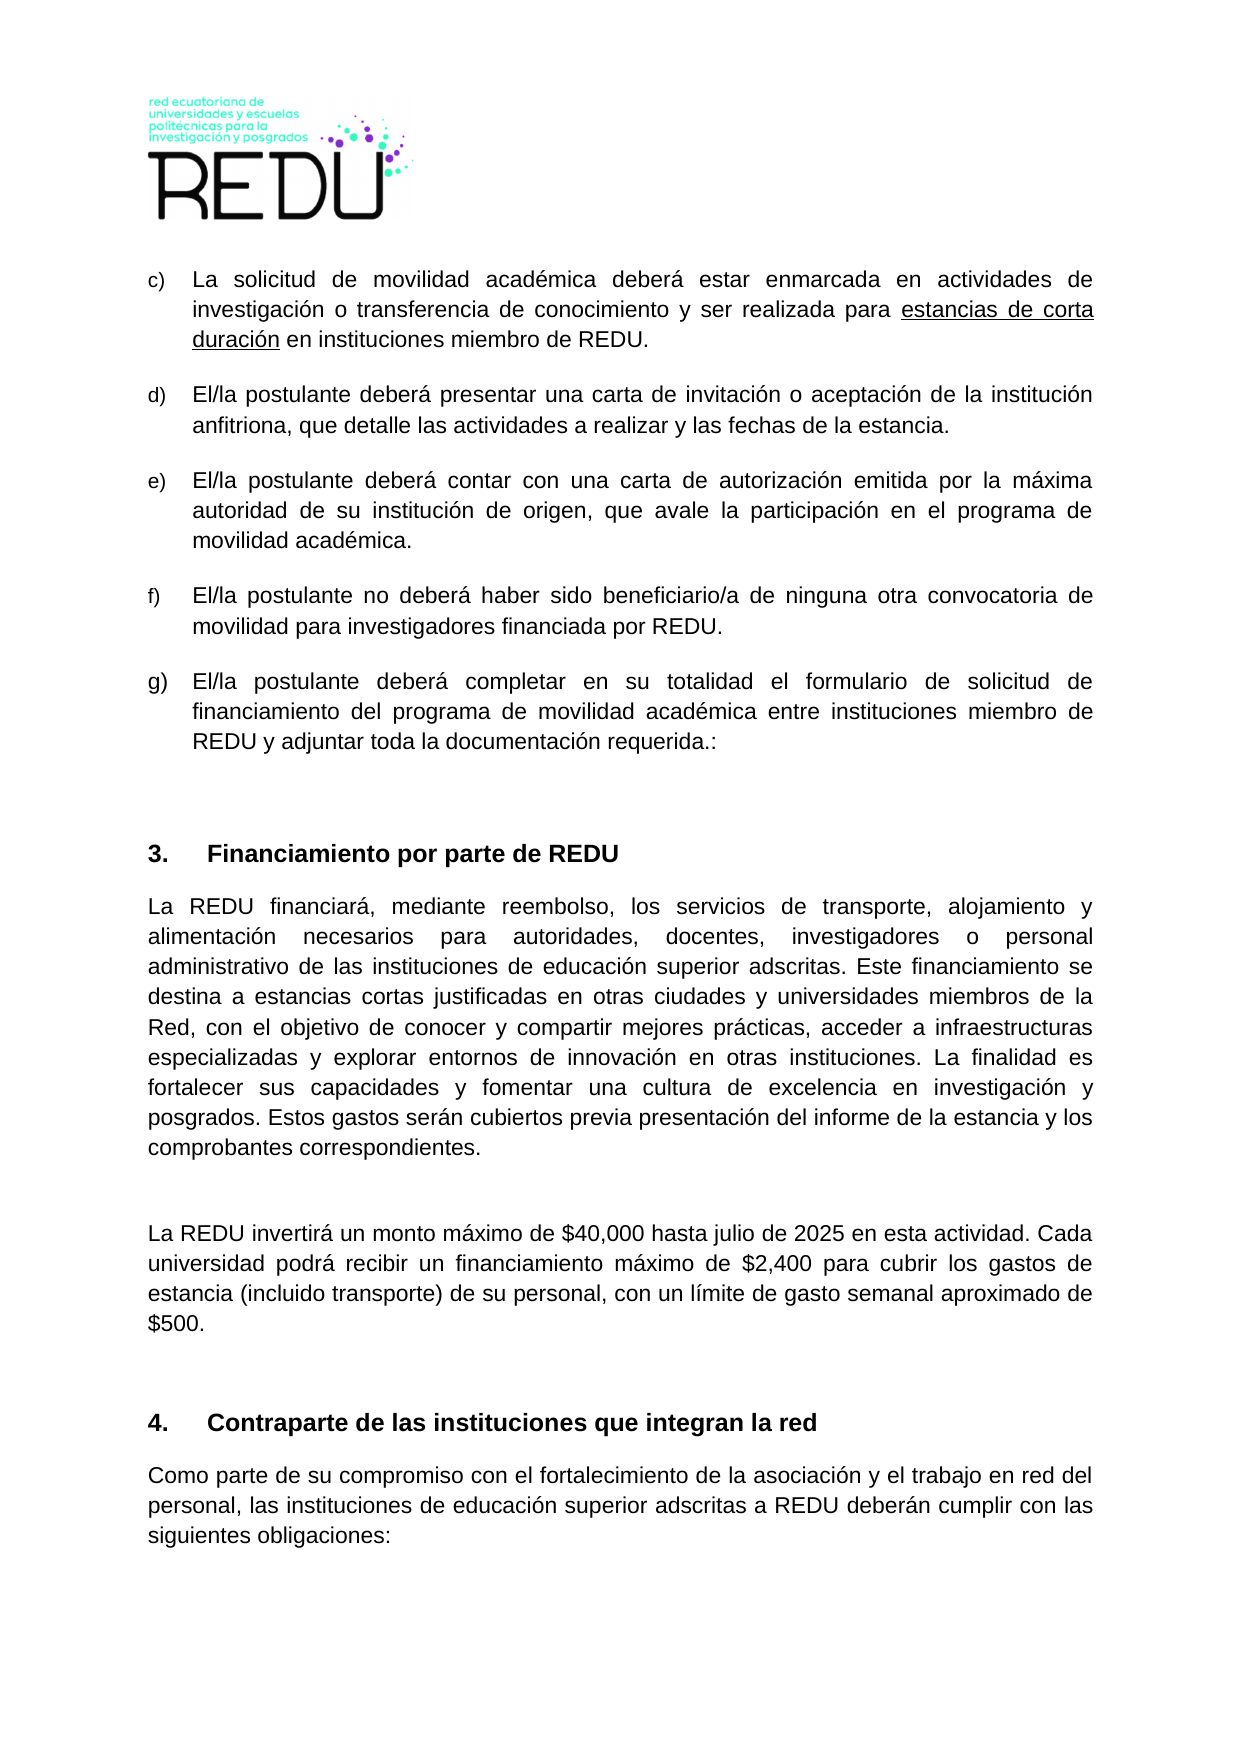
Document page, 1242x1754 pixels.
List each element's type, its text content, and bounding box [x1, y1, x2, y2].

list La solicitud de movilidad académica deberá estar enmarcada en actividades de investigación o transferencia de conocimiento y ser realizada para estancias de corta duración en instituciones miembro de REDU. [148, 266, 1094, 353]
list El/la postulante no deberá haber sido beneficiario/a de ninguna otra convocatoria de movilidad para investigadores financiada por REDU. [148, 582, 1094, 639]
list El/la postulante deberá completar en su totalidad el formulario de solicitud de financiamiento del programa de movilidad académica entre instituciones miembro de REDU y adjuntar toda la documentación requerida.: [148, 668, 1094, 755]
text La REDU invertirá un monto máximo de $40,000 hasta julio de 2025 en esta actividad. Cada universidad podrá recibir un financiamiento máximo de $2,400 para cubrir los gastos de estancia (incluido transporte) de su personal, con un límite de gasto semanal aproximado de $500. [148, 1220, 1094, 1337]
subtitle Contraparte de las instituciones que integran la red [148, 1408, 1094, 1437]
picture [147, 96, 414, 220]
text Como parte de su compromiso con el fortalecimiento de la asociación y el trabajo en red del personal, las instituciones de educación superior adscritas a REDU deberán cumplir con las siguientes obligaciones: [148, 1462, 1094, 1549]
text La REDU financiará, mediante reembolso, los servicios de transporte, alojamiento y alimentación necesarios para autoridades, docentes, investigadores o personal administrativo de las instituciones de educación superior adscritas. Este financiamiento se destina a estancias cortas justificadas en otras ciudades y universidades miembros de la Red, con el objetivo de conocer y compartir mejores prácticas, acceder a infraestructuras especializadas y explorar entornos de innovación en otras instituciones. La finalidad es fortalecer sus capacidades y fomentar una cultura de excelencia en investigación y posgrados. Estos gastos serán cubiertos previa presentación del informe de la estancia y los comprobantes correspondientes. [148, 893, 1094, 1161]
subtitle Financiamiento por parte de REDU [148, 839, 1094, 867]
list El/la postulante deberá contar con una carta de autorización emitida por la máxima autoridad de su institución de origen, que avale la participación en el programa de movilidad académica. [148, 467, 1094, 554]
list El/la postulante deberá presentar una carta de invitación o aceptación de la institución anfitriona, que detalle las actividades a realizar y las fechas de la estancia. [148, 381, 1094, 438]
